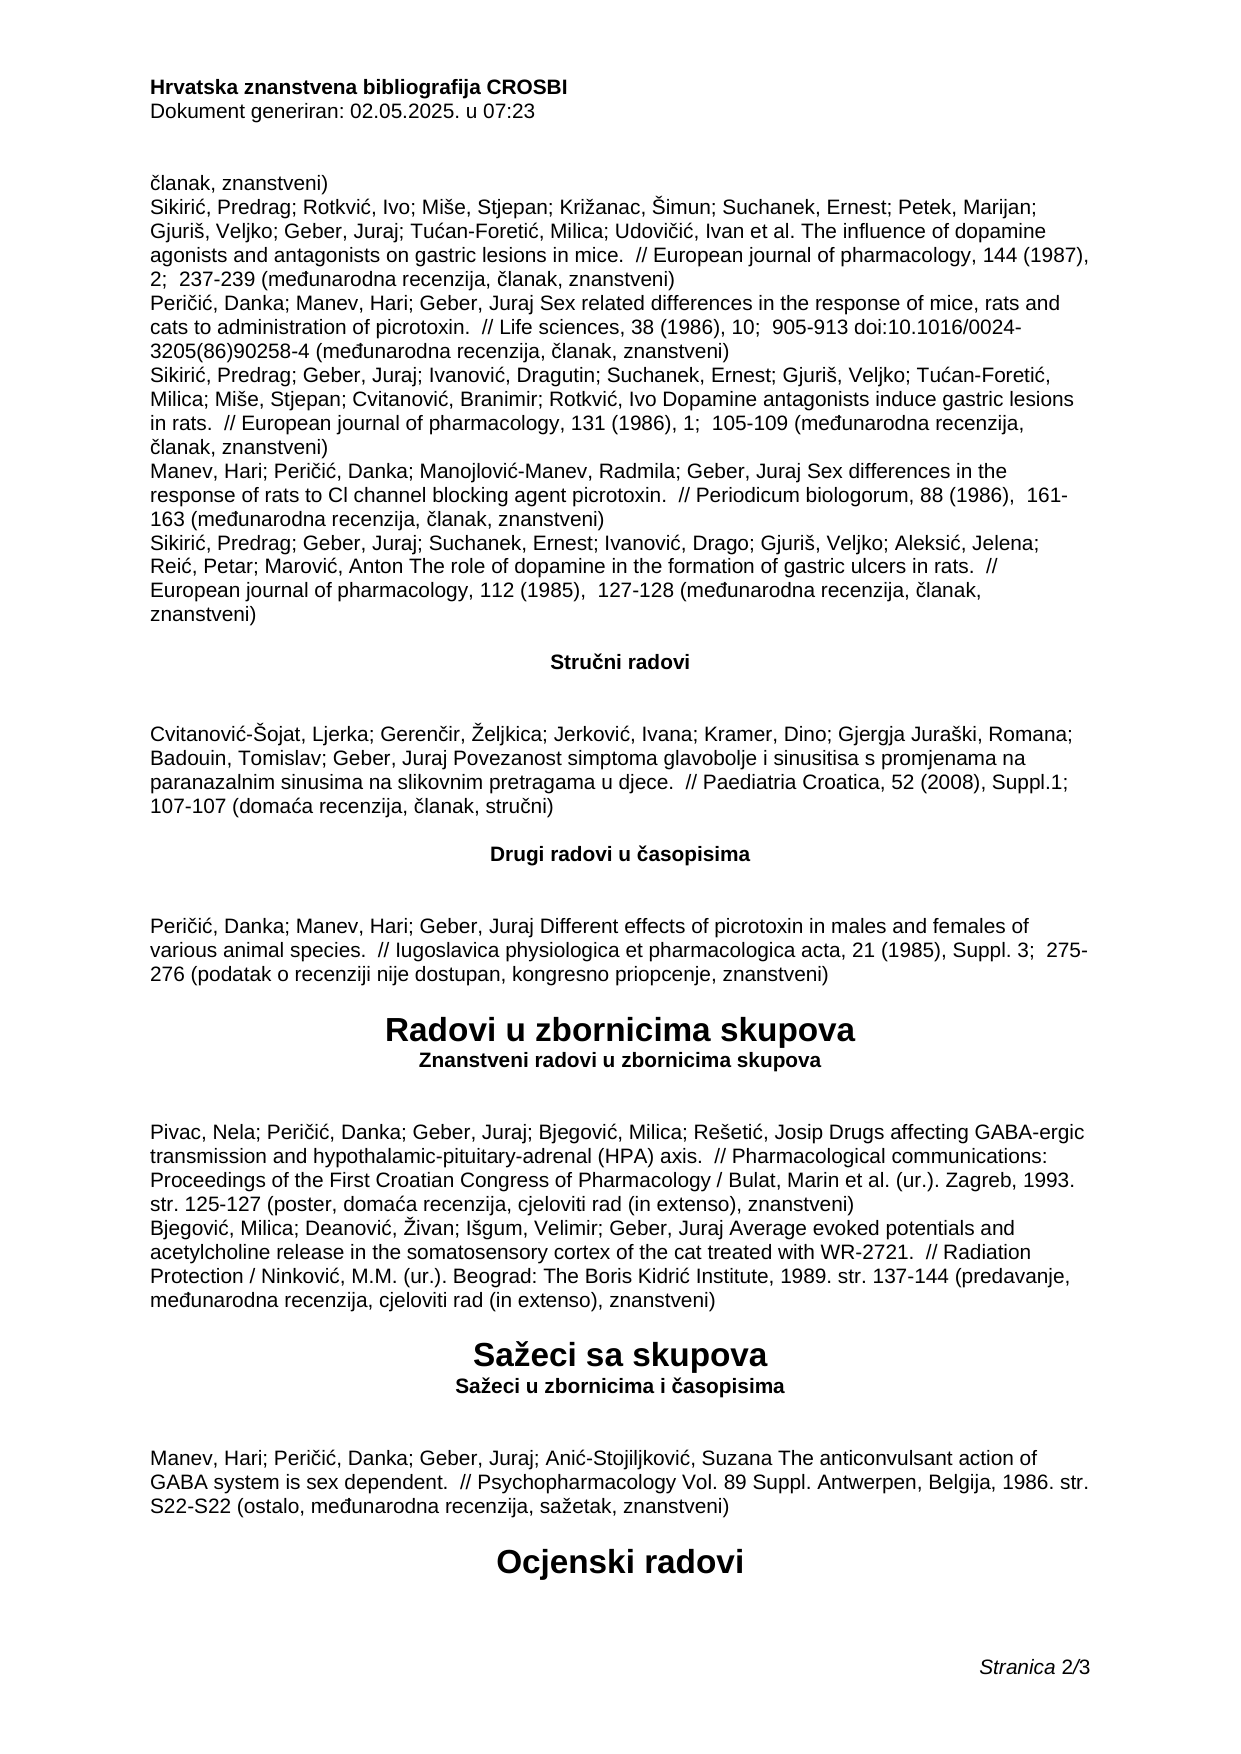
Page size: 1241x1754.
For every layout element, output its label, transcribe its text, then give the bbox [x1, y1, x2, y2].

text Cvitanović-Šojat, Ljerka; Gerenčir, Željkica; Jerković, Ivana; Kramer, Dino; Gjergja Juraški, Romana; Badouin, Tomislav; Geber, Juraj [150, 722, 1090, 818]
text Manev, Hari; Peričić, Danka; Manojlović-Manev, Radmila; Geber, Juraj [150, 458, 1090, 530]
subtitle Drugi radovi u časopisima [150, 842, 1090, 866]
text Peričić, Danka; Manev, Hari; Geber, Juraj [150, 291, 1090, 363]
text Sikirić, Predrag; Rotkvić, Ivo; Miše, Stjepan; Križanac, Šimun; Suchanek, Ernest; Petek, Marijan; Gjuriš, Veljko; Geber, Juraj; Tućan-Foretić, Milica; Udovičić, Ivan et al. [150, 195, 1090, 291]
text Sikirić, Predrag; Geber, Juraj; Suchanek, Ernest; Ivanović, Drago; Gjuriš, Veljko; Aleksić, Jelena; Reić, Petar; Marović, Anton [150, 530, 1090, 626]
subtitle Sažeci u zbornicima i časopisima [150, 1374, 1090, 1398]
subtitle Ocjenski radovi [150, 1542, 1090, 1580]
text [150, 171, 1090, 195]
text Pivac, Nela; Peričić, Danka; Geber, Juraj; Bjegović, Milica; Rešetić, Josip [150, 1120, 1090, 1216]
subtitle Stručni radovi [150, 650, 1090, 674]
text Bjegović, Milica; Deanović, Živan; Išgum, Velimir; Geber, Juraj [150, 1216, 1090, 1312]
text Manev, Hari; Peričić, Danka; Geber, Juraj; Anić-Stojiljković, Suzana [150, 1446, 1090, 1518]
subtitle Sažeci sa skupova [150, 1336, 1090, 1374]
subtitle Znanstveni radovi u zbornicima skupova [150, 1048, 1090, 1072]
text Peričić, Danka; Manev, Hari; Geber, Juraj [150, 914, 1090, 986]
subtitle Radovi u zbornicima skupova [150, 1009, 1090, 1048]
text Sikirić, Predrag; Geber, Juraj; Ivanović, Dragutin; Suchanek, Ernest; Gjuriš, Veljko; Tućan-Foretić, Milica; Miše, Stjepan; Cvitanović, Branimir; Rotkvić, Ivo [150, 363, 1090, 458]
